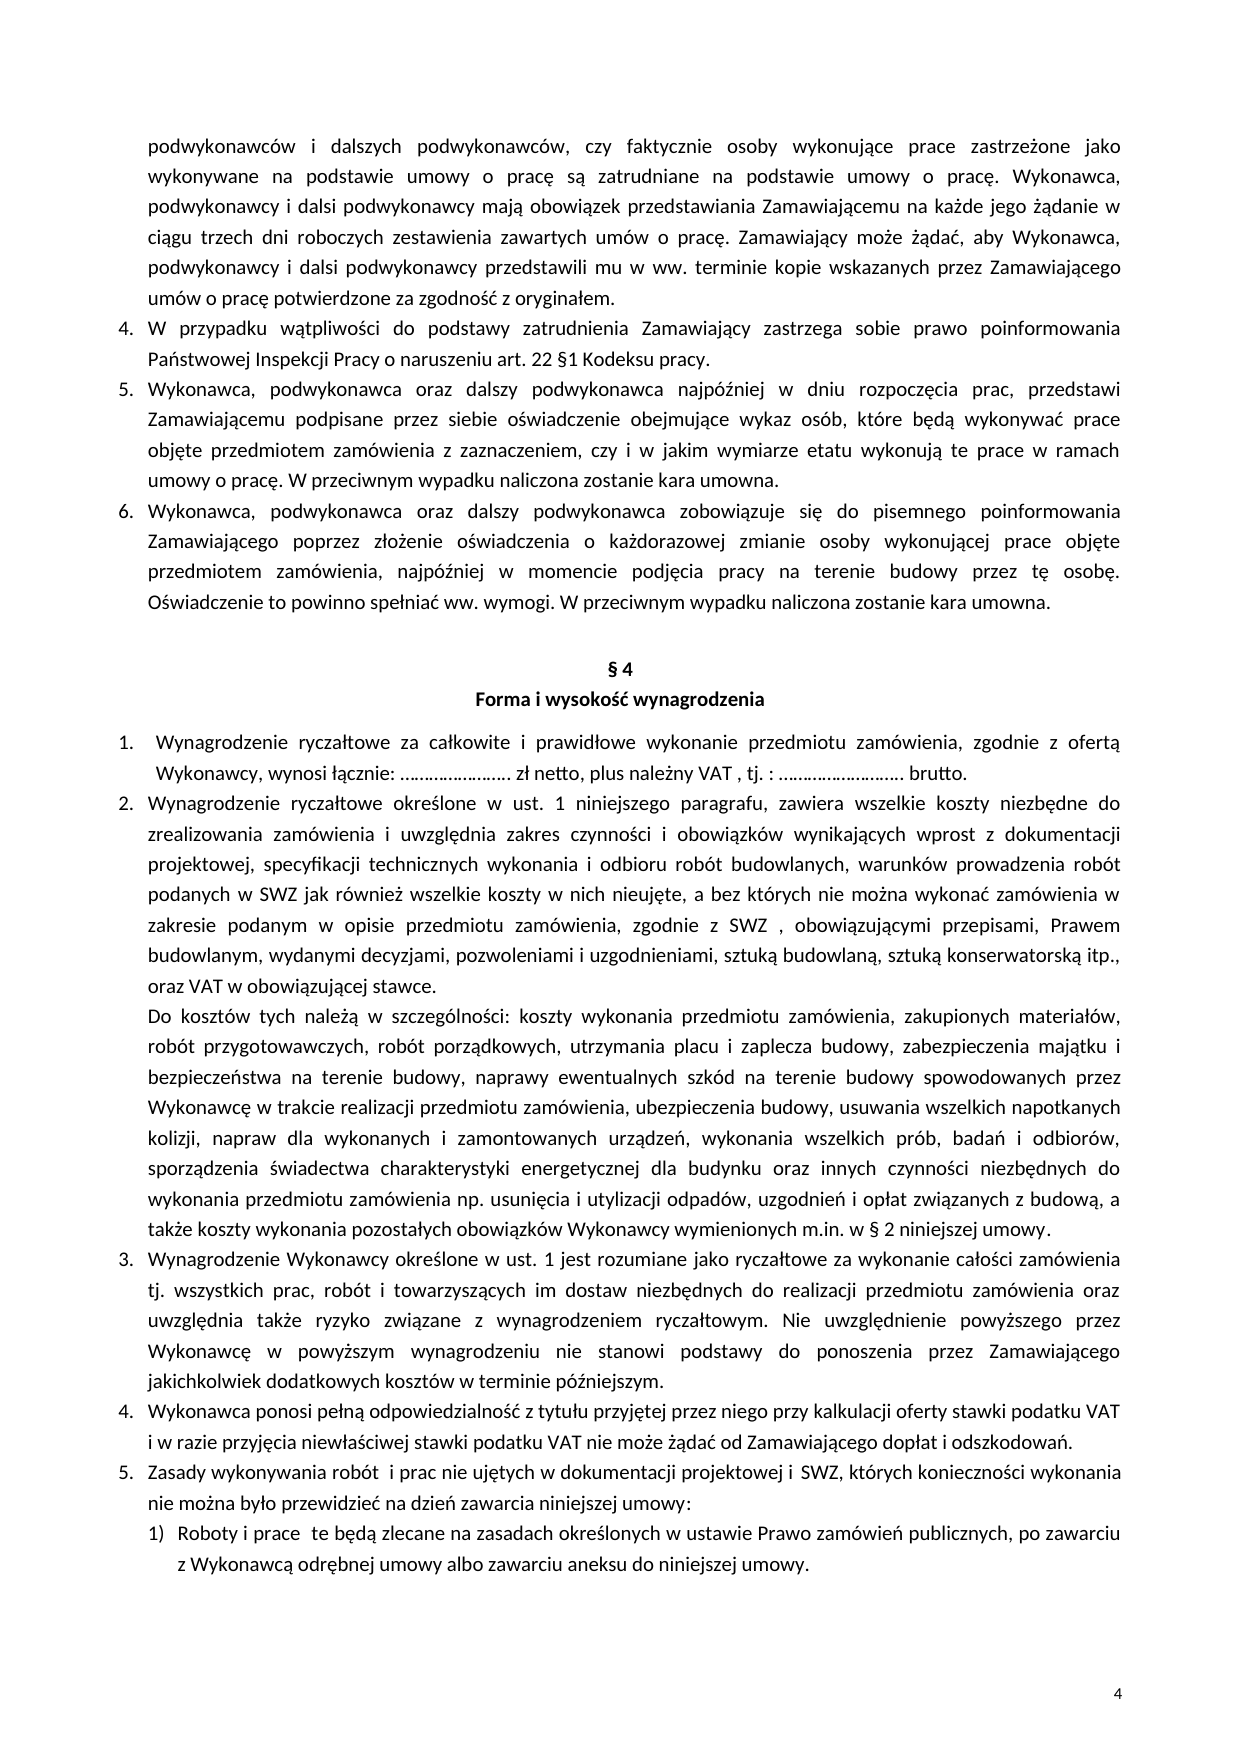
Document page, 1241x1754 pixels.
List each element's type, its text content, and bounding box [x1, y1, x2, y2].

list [118, 133, 1122, 310]
text § 4 [118, 656, 1122, 682]
list Wykonawca, podwykonawca oraz dalszy podwykonawca najpóźniej w dniu rozpoczęcia prac, przedstawi Zamawiającemu podpisane przez siebie oświadczenie obejmujące wykaz osób, które będą wykonywać prace objęte przedmiotem zamówienia z zaznaczeniem, czy i w jakim wymiarze etatu wykonują te prace w ramach umowy o pracę. W przeciwnym wypadku naliczona zostanie kara umowna. [118, 376, 1122, 493]
list Wynagrodzenie ryczałtowe za całkowite i prawidłowe wykonanie przedmiotu zamówienia, zgodnie z ofertą Wykonawcy, wynosi łącznie: ………………….. zł netto, plus należny VAT , tj. : …………………….. brutto. [118, 729, 1122, 785]
text Do kosztów tych należą w szczególności: koszty wykonania przedmiotu zamówienia, zakupionych materiałów, robót przygotowawczych, robót porządkowych, utrzymania placu i zaplecza budowy, zabezpieczenia majątku i bezpieczeństwa na terenie budowy, naprawy ewentualnych szkód na terenie budowy spowodowanych przez Wykonawcę w trakcie realizacji przedmiotu zamówienia, ubezpieczenia budowy, usuwania wszelkich napotkanych kolizji, napraw dla wykonanych i zamontowanych urządzeń, wykonania wszelkich prób, badań i odbiorów, sporządzenia świadectwa charakterystyki energetycznej dla budynku oraz innych czynności niezbędnych do wykonania przedmiotu zamówienia np. usunięcia i utylizacji odpadów, uzgodnień i opłat związanych z budową, a także koszty wykonania pozostałych obowiązków Wykonawcy wymienionych m.in. w § 2 niniejszej umowy. [148, 1003, 1122, 1242]
list Wykonawca, podwykonawca oraz dalszy podwykonawca zobowiązuje się do pisemnego poinformowania Zamawiającego poprzez złożenie oświadczenia o każdorazowej zmianie osoby wykonującej prace objęte przedmiotem zamówienia, najpóźniej w momencie podjęcia pracy na terenie budowy przez tę osobę. Oświadczenie to powinno spełniać ww. wymogi. W przeciwnym wypadku naliczona zostanie kara umowna. [118, 498, 1122, 614]
list W przypadku wątpliwości do podstawy zatrudnienia Zamawiający zastrzega sobie prawo poinformowania Państwowej Inspekcji Pracy o naruszeniu art. 22 §1 Kodeksu pracy. [118, 315, 1122, 371]
list Roboty i prace te będą zlecane na zasadach określonych w ustawie Prawo zamówień publicznych, po zawarciu z Wykonawcą odrębnej umowy albo zawarciu aneksu do niniejszej umowy. [148, 1520, 1122, 1576]
list Wykonawca ponosi pełną odpowiedzialność z tytułu przyjętej przez niego przy kalkulacji oferty stawki podatku VAT i w razie przyjęcia niewłaściwej stawki podatku VAT nie może żądać od Zamawiającego dopłat i odszkodowań. [118, 1399, 1122, 1454]
text Forma i wysokość wynagrodzenia [118, 687, 1122, 712]
list Wynagrodzenie ryczałtowe określone w ust. 1 niniejszego paragrafu, zawiera wszelkie koszty niezbędne do zrealizowania zamówienia i uwzględnia zakres czynności i obowiązków wynikających wprost z dokumentacji projektowej, specyfikacji technicznych wykonania i odbioru robót budowlanych, warunków prowadzenia robót podanych w SWZ jak również wszelkie koszty w nich nieujęte, a bez których nie można wykonać zamówienia w zakresie podanym w opisie przedmiotu zamówienia, zgodnie z SWZ , obowiązującymi przepisami, Prawem budowlanym, wydanymi decyzjami, pozwoleniami i uzgodnieniami, sztuką budowlaną, sztuką konserwatorską itp., oraz VAT w obowiązującej stawce. [118, 790, 1122, 998]
list Zasady wykonywania robót i prac nie ujętych w dokumentacji projektowej i SWZ, których konieczności wykonania nie można było przewidzieć na dzień zawarcia niniejszej umowy: [118, 1459, 1122, 1515]
list Wynagrodzenie Wykonawcy określone w ust. 1 jest rozumiane jako ryczałtowe za wykonanie całości zamówienia tj. wszystkich prac, robót i towarzyszących im dostaw niezbędnych do realizacji przedmiotu zamówienia oraz uwzględnia także ryzyko związane z wynagrodzeniem ryczałtowym. Nie uwzględnienie powyższego przez Wykonawcę w powyższym wynagrodzeniu nie stanowi podstawy do ponoszenia przez Zamawiającego jakichkolwiek dodatkowych kosztów w terminie późniejszym. [118, 1247, 1122, 1394]
